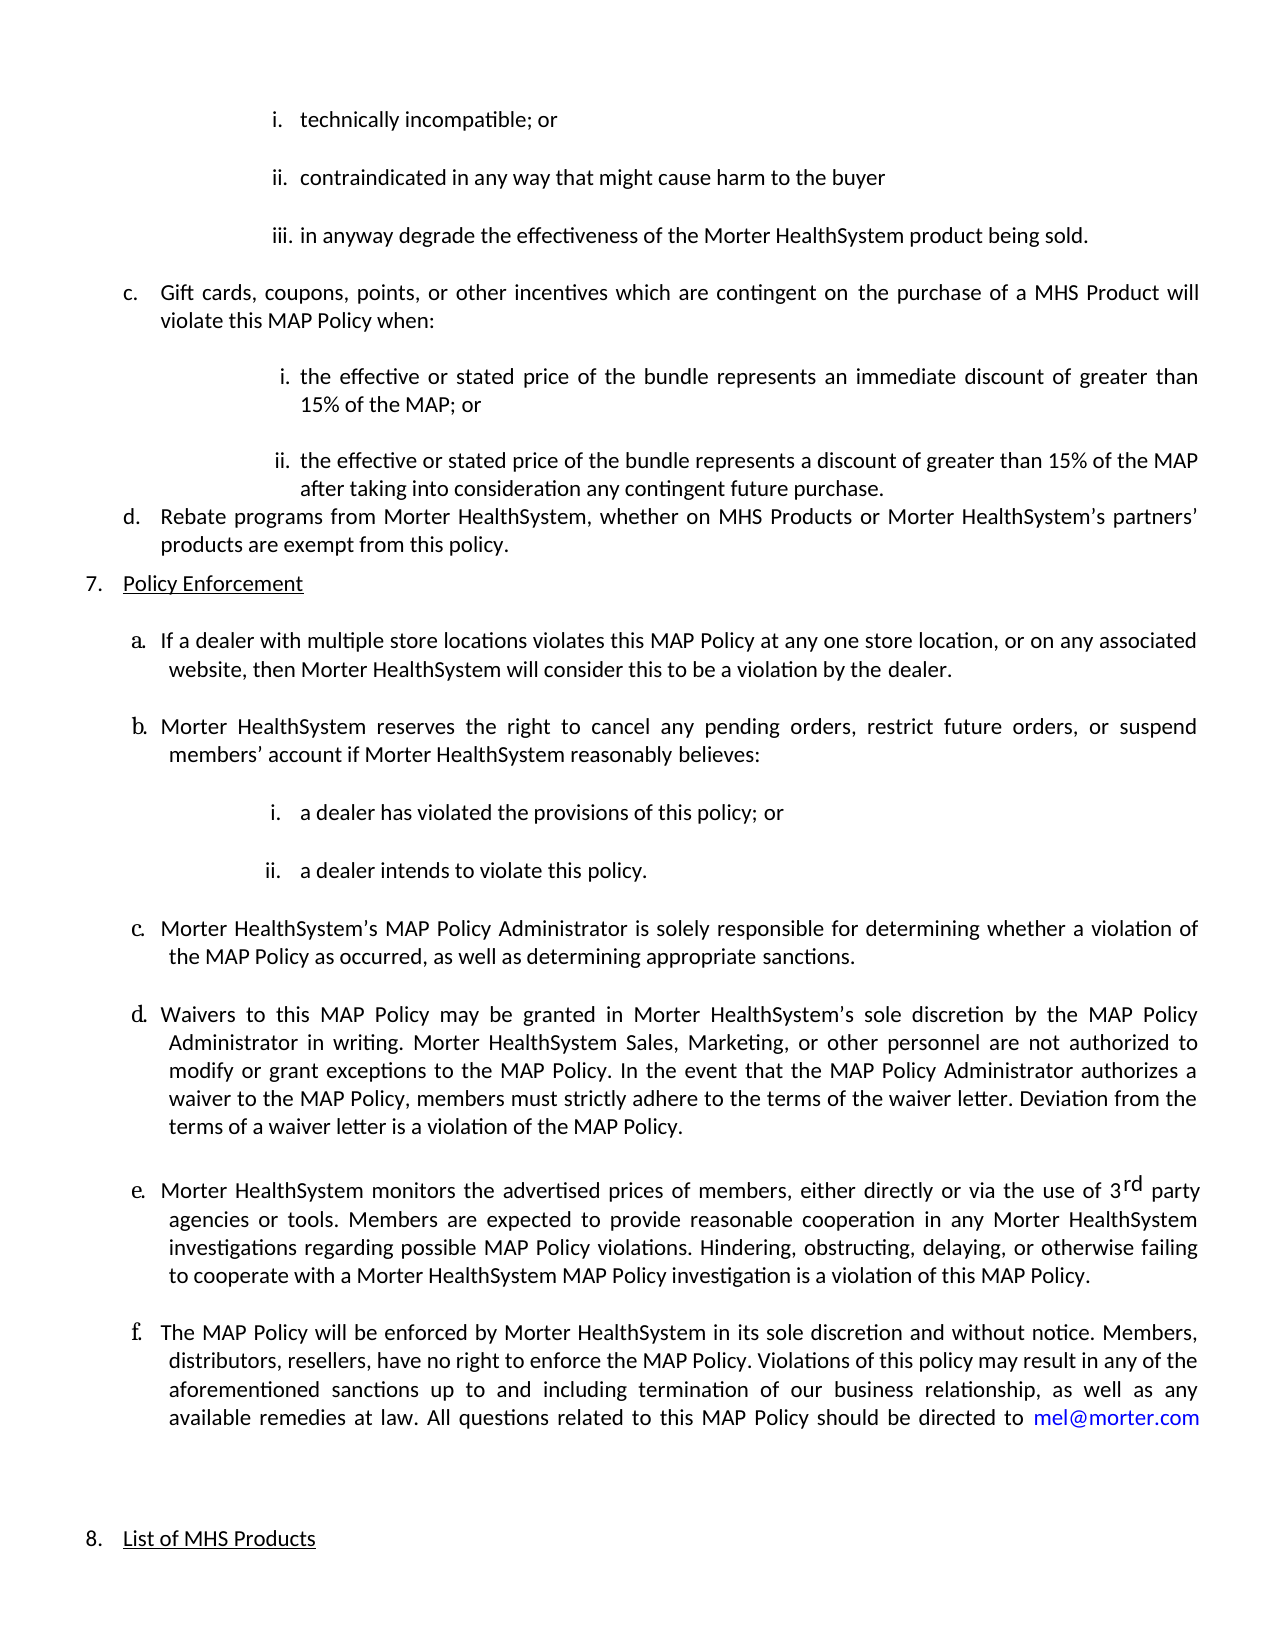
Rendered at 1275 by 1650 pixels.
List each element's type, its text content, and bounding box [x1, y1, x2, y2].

list Morter HealthSystem monitors the advertised prices of members, either directly or via the use of 3rd party agencies or tools. Members are expected to provide reasonable cooperation in any Morter HealthSystem investigations regarding possible MAP Policy violations. Hindering, obstructing, delaying, or otherwise failing to cooperate with a Morter HealthSystem MAP Policy investigation is a violation of this MAP Policy. [131, 1169, 1200, 1289]
list List of MHS Products [85, 1524, 1200, 1552]
list Morter HealthSystem reserves the right to cancel any pending orders, restrict future orders, or suspend members’ account if Morter HealthSystem reasonably believes: [131, 712, 1200, 769]
list Morter HealthSystem’s MAP Policy Administrator is solely responsible for determining whether a violation of the MAP Policy as occurred, as well as determining appropriate sanctions. [131, 914, 1200, 971]
list the effective or stated price of the bundle represents a discount of greater than 15% of the MAP after taking into consideration any contingent future purchase. [291, 446, 1200, 502]
list Policy Enforcement [85, 569, 1200, 597]
list The MAP Policy will be enforced by Morter HealthSystem in its sole discretion and without notice. Members, distributors, resellers, have no right to enforce the MAP Policy. Violations of this policy may result in any of the aforementioned sanctions up to and including termination of our business relationship, as well as any available remedies at law. All questions related to this MAP Policy should be directed to mel@morter.com [131, 1318, 1200, 1513]
list in anyway degrade the effectiveness of the Morter HealthSystem product being sold. [272, 220, 1200, 249]
list a dealer has violated the provisions of this policy; or [281, 797, 1200, 826]
list technically incompatible; or [272, 104, 1200, 133]
list contraindicated in any way that might cause harm to the buyer [272, 162, 1200, 191]
list the effective or stated price of the bundle represents an immediate discount of greater than 15% of the MAP; or [291, 362, 1200, 418]
list a dealer intends to violate this policy. [281, 855, 1200, 884]
list If a dealer with multiple store locations violates this MAP Policy at any one store location, or on any associated website, then Morter HealthSystem will consider this to be a violation by the dealer. [131, 626, 1200, 683]
list Gift cards, coupons, points, or other incentives which are contingent on the purchase of a MHS Product will violate this MAP Policy when: [123, 278, 1200, 334]
list Rebate programs from Morter HealthSystem, whether on MHS Products or Morter HealthSystem’s partners’ products are exempt from this policy. [123, 502, 1200, 558]
list Waivers to this MAP Policy may be granted in Morter HealthSystem’s sole discretion by the MAP Policy Administrator in writing. Morter HealthSystem Sales, Marketing, or other personnel are not authorized to modify or grant exceptions to the MAP Policy. In the event that the MAP Policy Administrator authorizes a waiver to the MAP Policy, members must strictly adhere to the terms of the waiver letter. Deviation from the terms of a waiver letter is a violation of the MAP Policy. [131, 999, 1200, 1140]
